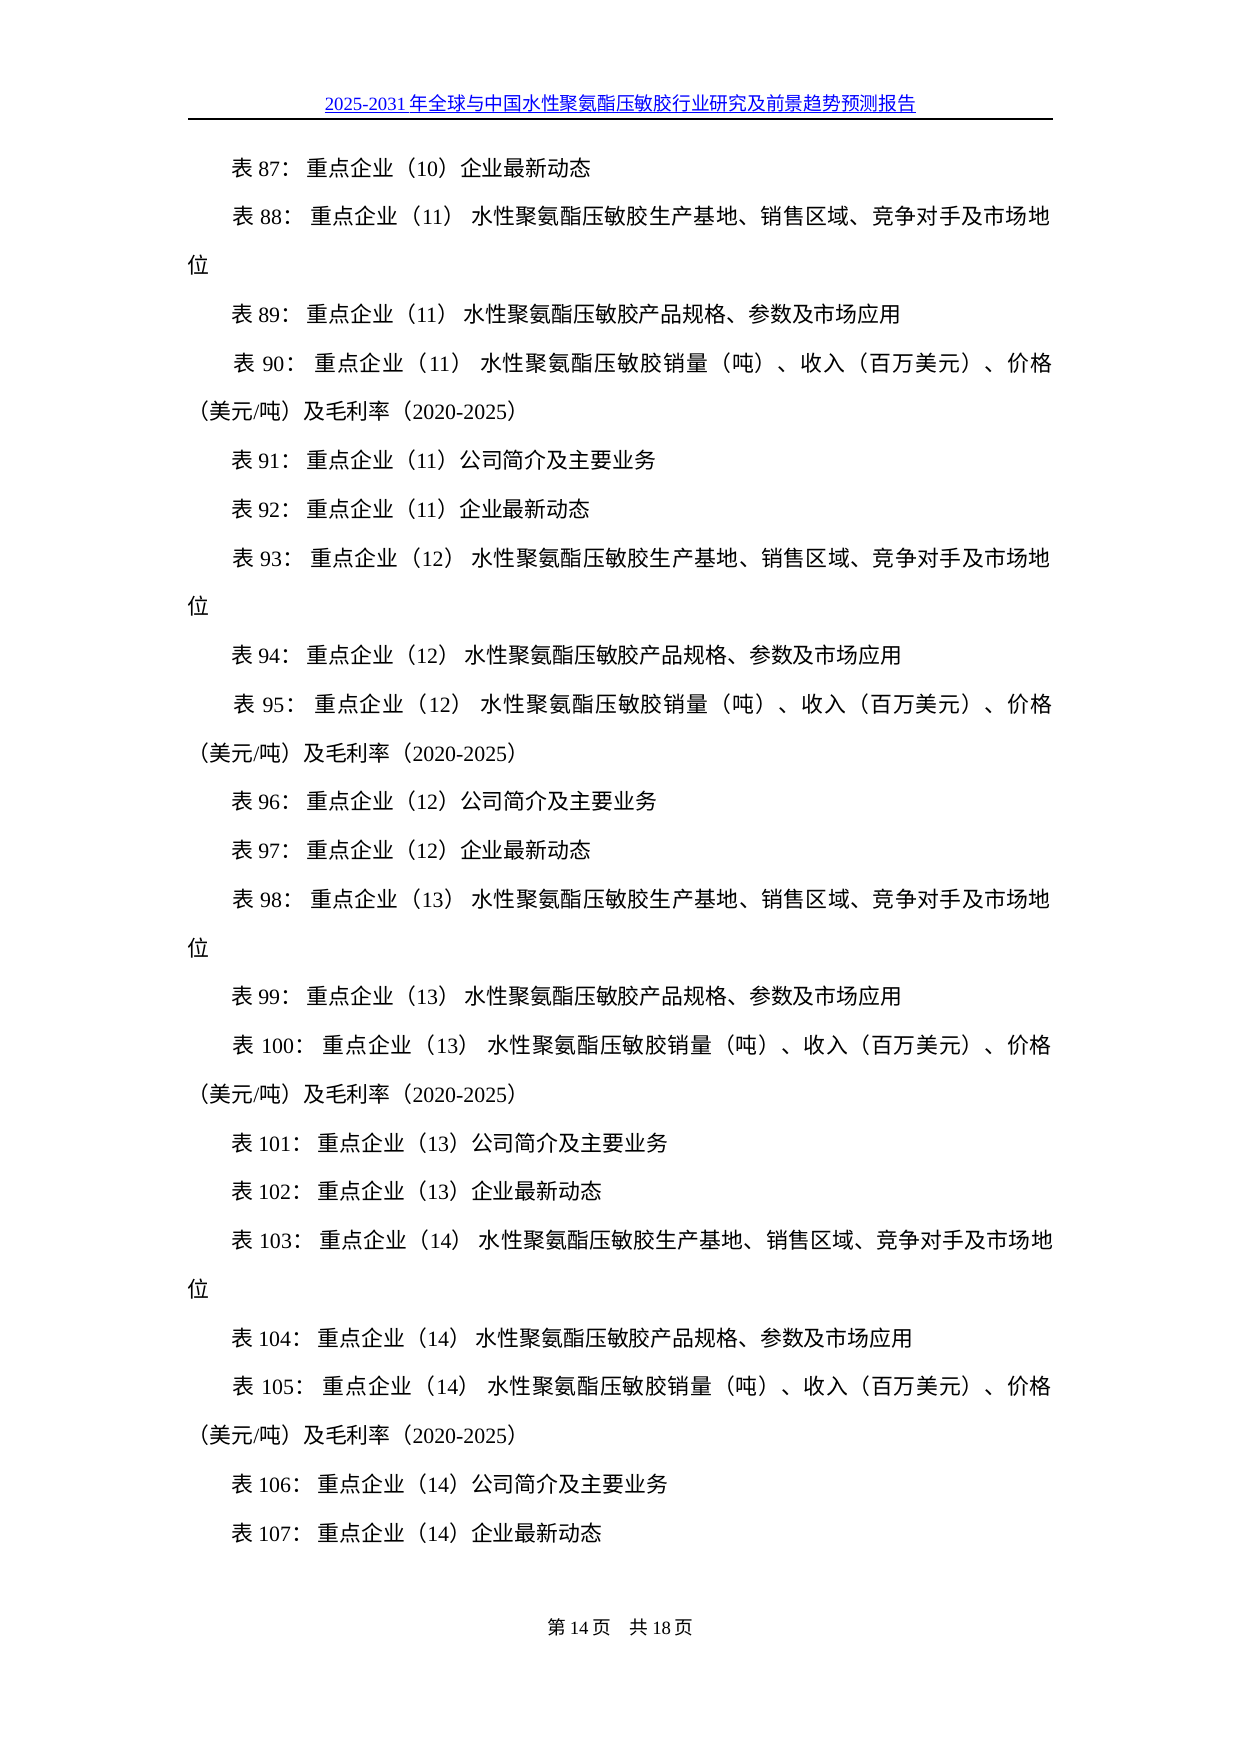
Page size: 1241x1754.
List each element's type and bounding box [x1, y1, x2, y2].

text [187, 150, 1053, 1548]
